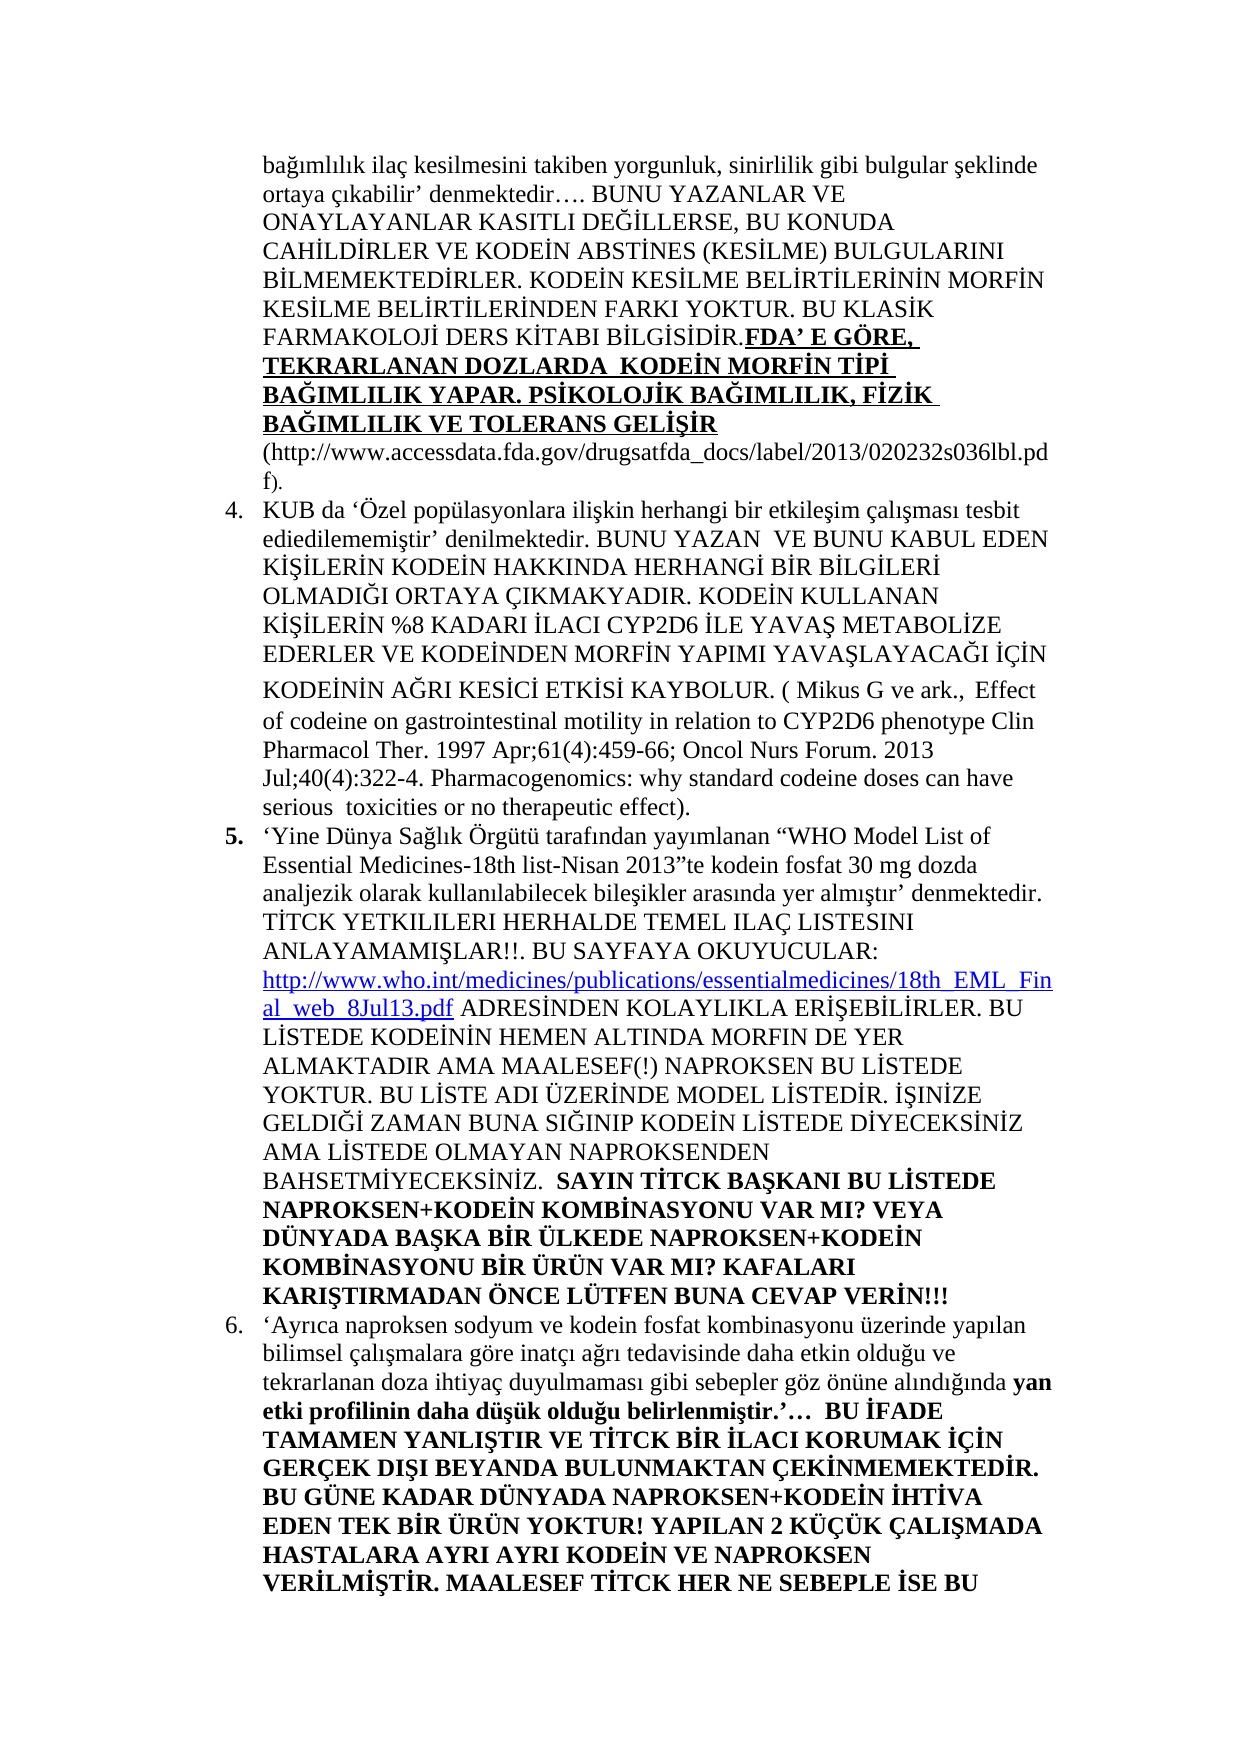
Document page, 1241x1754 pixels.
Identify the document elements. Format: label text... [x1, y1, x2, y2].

list KUB da ‘Özel popülasyonlara ilişkin herhangi bir etkileşim çalışması tesbit ediedilememiştir’ denilmektedir. BUNU YAZAN VE BUNU KABUL EDEN KİŞİLERİN KODEİN HAKKINDA HERHANGİ BİR BİLGİLERİ OLMADIĞI ORTAYA ÇIKMAKYADIR. KODEİN KULLANAN KİŞİLERİN %8 KADARI İLACI CYP2D6 İLE YAVAŞ METABOLİZE EDERLER VE KODEİNDEN MORFİN YAPIMI YAVAŞLAYACAĞI İÇİN KODEİNİN AĞRI KESİCİ ETKİSİ KAYBOLUR. ( Mikus G ve ark., Effect of codeine on gastrointestinal motility in relation to CYP2D6 phenotype Clin Pharmacol Ther. 1997 Apr;61(4):459-66; Oncol Nurs Forum. 2013 Jul;40(4):322-4. Pharmacogenomics: why standard codeine doses can have serious toxicities or no therapeutic effect). [225, 495, 1053, 821]
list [225, 150, 1053, 495]
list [225, 1310, 1053, 1597]
list ‘Yine Dünya Sağlık Örgütü tarafından yayımlanan “WHO Model List of Essential Medicines-18th list-Nisan 2013”te kodein fosfat 30 mg dozda analjezik olarak kullanılabilecek bileşikler arasında yer almıştır’ denmektedir. TİTCK YETKILILERI HERHALDE TEMEL ILAÇ LISTESINI ANLAYAMAMIŞLAR!!. BU SAYFAYA OKUYUCULAR: http://www.who.int/medicines/publications/essentialmedicines/18th_EML_Final_web_8Jul13.pdf ADRESİNDEN KOLAYLIKLA ERİŞEBİLİRLER. BU LİSTEDE KODEİNİN HEMEN ALTINDA MORFIN DE YER ALMAKTADIR AMA MAALESEF(!) NAPROKSEN BU LİSTEDE YOKTUR. BU LİSTE ADI ÜZERİNDE MODEL LİSTEDİR. İŞINİZE GELDIĞİ ZAMAN BUNA SIĞINIP KODEİN LİSTEDE DİYECEKSİNİZ AMA LİSTEDE OLMAYAN NAPROKSENDEN BAHSETMİYECEKSİNİZ. SAYIN TİTCK BAŞKANI BU LİSTEDE NAPROKSEN+KODEİN KOMBİNASYONU VAR MI? VEYA DÜNYADA BAŞKA BİR ÜLKEDE NAPROKSEN+KODEİN KOMBİNASYONU BİR ÜRÜN VAR MI? KAFALARI KARIŞTIRMADAN ÖNCE LÜTFEN BUNA CEVAP VERİN!!! [225, 821, 1053, 1310]
